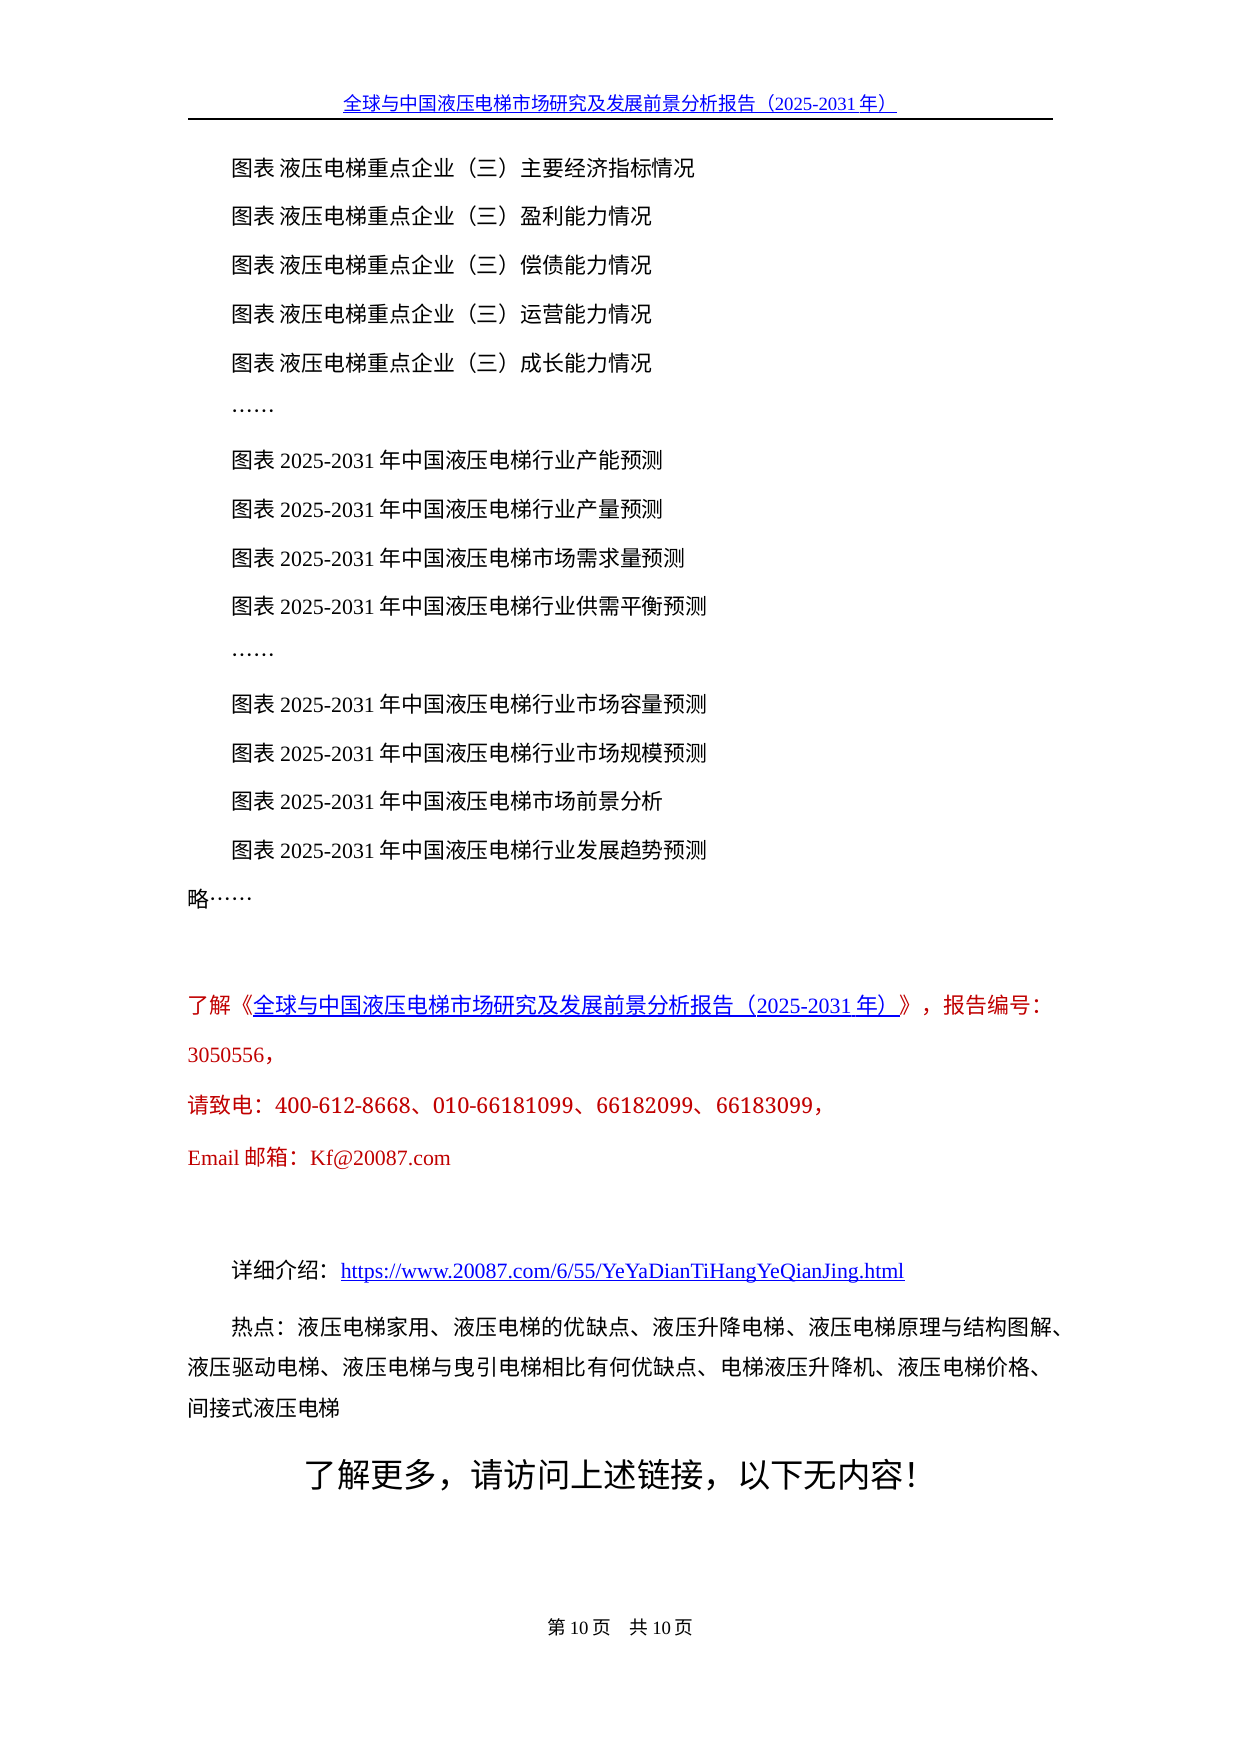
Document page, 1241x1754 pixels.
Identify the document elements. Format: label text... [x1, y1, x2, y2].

text 热点：液压电梯家用、液压电梯的优缺点、液压升降电梯、液压电梯原理与结构图解、液压驱动电梯、液压电梯与曳引电梯相比有何优缺点、电梯液压升降机、液压电梯价格、间接式液压电梯 [187, 1309, 1053, 1423]
text Email邮箱：Kf@20087.com [187, 1140, 1053, 1172]
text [187, 150, 1053, 914]
text 请致电：400-612-8668、010-66181099、66182099、66183099， [187, 1088, 1053, 1121]
text 详细介绍：https://www.20087.com/6/55/YeYaDianTiHangYeQianJing.html [187, 1253, 1053, 1285]
title 了解更多，请访问上述链接，以下无内容！ [187, 1441, 1053, 1506]
text 了解《全球与中国液压电梯市场研究及发展前景分析报告（2025-2031年）》，报告编号：3050556， [187, 988, 1053, 1069]
